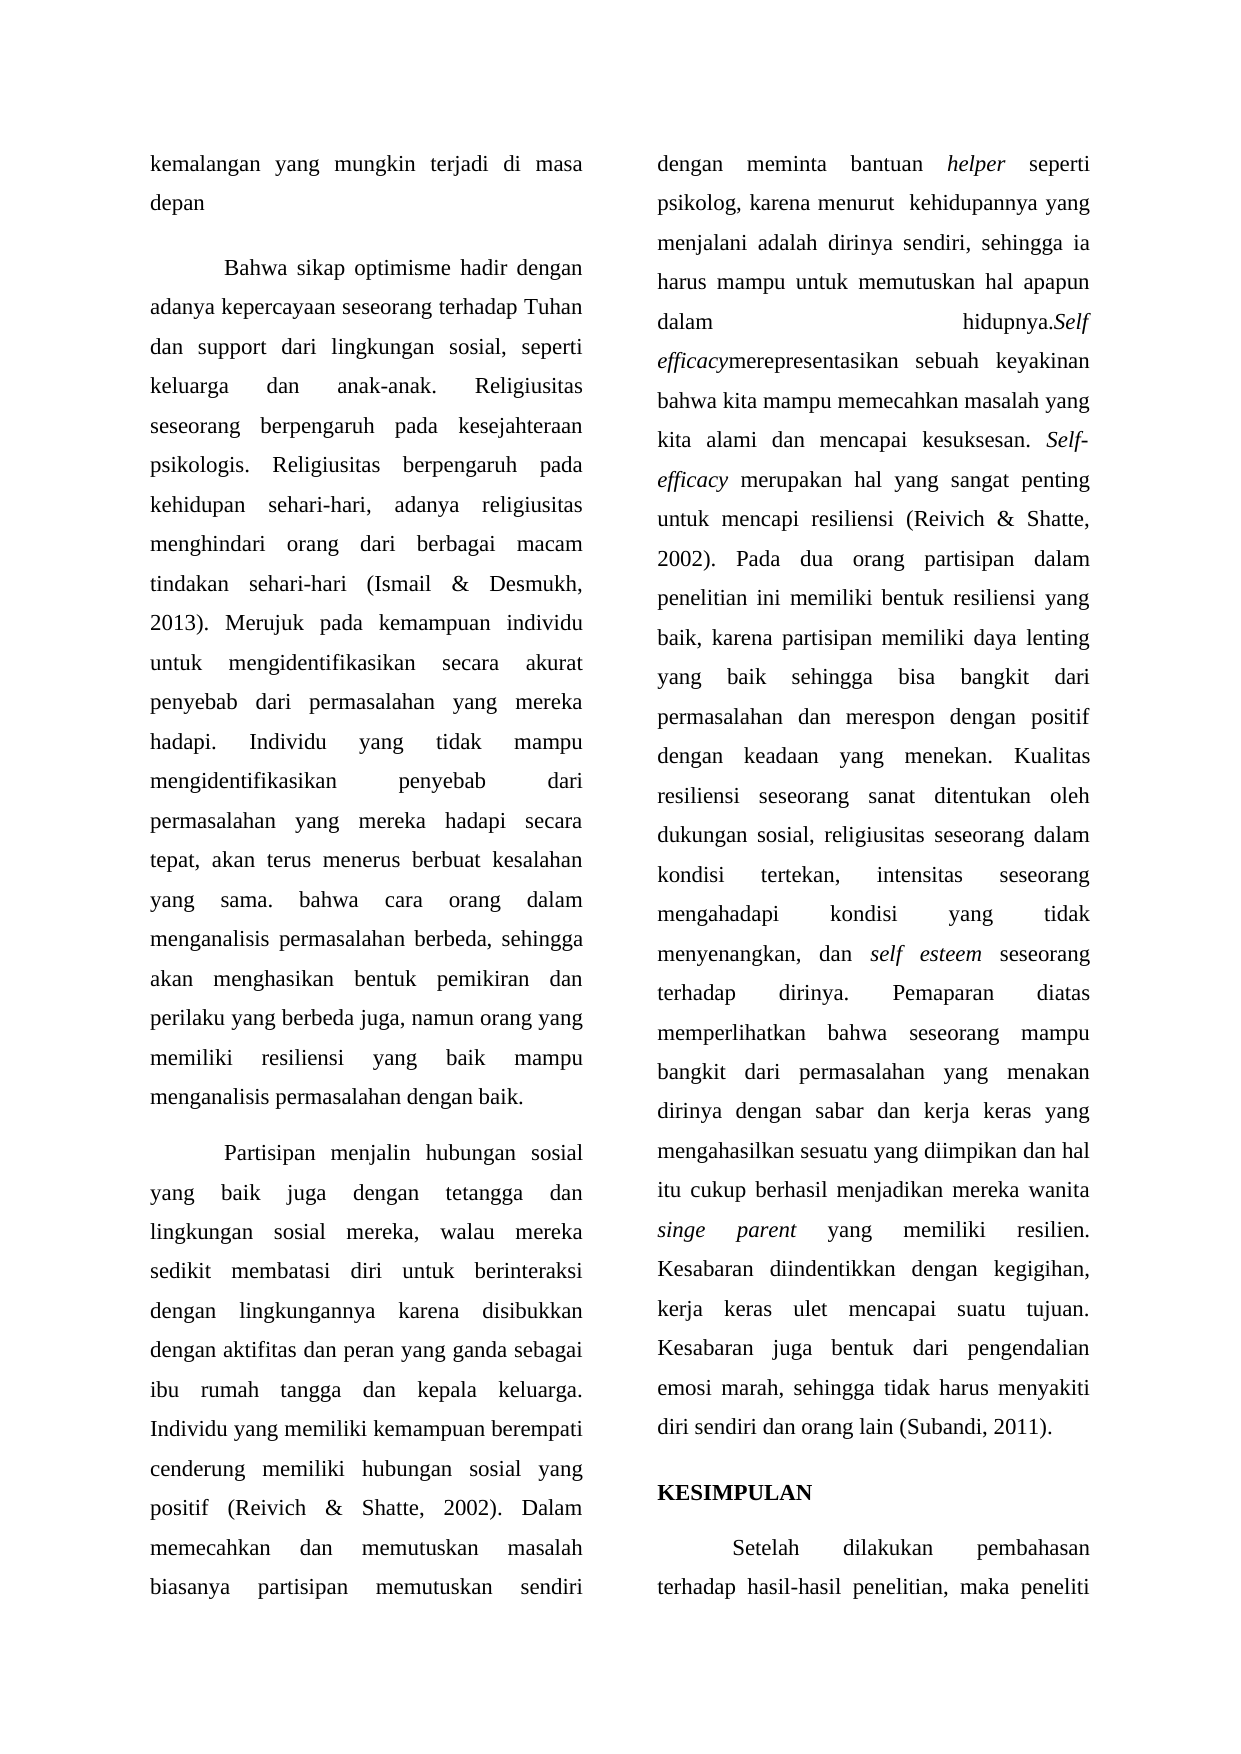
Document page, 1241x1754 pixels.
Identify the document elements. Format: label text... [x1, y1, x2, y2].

text KESIMPULAN [657, 1479, 1090, 1506]
text Partisipan menjalin hubungan sosial yang baik juga dengan tetangga dan lingkungan sosial mereka, walau mereka sedikit membatasi diri untuk berinteraksi dengan lingkungannya karena disibukkan dengan aktifitas dan peran yang ganda sebagai ibu rumah tangga dan kepala keluarga. Individu yang memiliki kemampuan berempati cenderung memiliki hubungan sosial yang positif (Reivich & Shatte, 2002). Dalam memecahkan dan memutuskan masalah biasanya partisipan memutuskan sendiri dengan meminta bantuan helper seperti psikolog, karena menurut kehidupannya yang menjalani adalah dirinya sendiri, sehingga ia harus mampu untuk memutuskan hal apapun dalam hidupnya.Self efficacymerepresentasikan sebuah keyakinan bahwa kita mampu memecahkan masalah yang kita alami dan mencapai kesuksesan. Self- efficacy merupakan hal yang sangat penting untuk mencapi resiliensi (Reivich & Shatte, 2002). Pada dua orang partisipan dalam penelitian ini memiliki bentuk resiliensi yang baik, karena partisipan memiliki daya lenting yang baik sehingga bisa bangkit dari permasalahan dan merespon dengan positif dengan keadaan yang menekan. Kualitas resiliensi seseorang sanat ditentukan oleh dukungan sosial, religiusitas seseorang dalam kondisi tertekan, intensitas seseorang mengahadapi kondisi yang tidak menyenangkan, dan self esteem seseorang terhadap dirinya. Pemaparan diatas memperlihatkan bahwa seseorang mampu bangkit dari permasalahan yang menakan dirinya dengan sabar dan kerja keras yang mengahasilkan sesuatu yang diimpikan dan hal itu cukup berhasil menjadikan mereka wanita singe parent yang memiliki resilien. Kesabaran diindentikkan dengan kegigihan, kerja keras ulet mencapai suatu tujuan. Kesabaran juga bentuk dari pengendalian emosi marah, sehingga tidak harus menyakiti diri sendiri dan orang lain (Subandi, 2011). [657, 150, 1090, 1440]
text Bahwa sikap optimisme hadir dengan adanya kepercayaan seseorang terhadap Tuhan dan support dari lingkungan sosial, seperti keluarga dan anak-anak. Religiusitas seseorang berpengaruh pada kesejahteraan psikologis. Religiusitas berpengaruh pada kehidupan sehari-hari, adanya religiusitas menghindari orang dari berbagai macam tindakan sehari-hari (Ismail & Desmukh, 2013). Merujuk pada kemampuan individu untuk mengidentifikasikan secara akurat penyebab dari permasalahan yang mereka hadapi. Individu yang tidak mampu mengidentifikasikan penyebab dari permasalahan yang mereka hadapi secara tepat, akan terus menerus berbuat kesalahan yang sama. bahwa cara orang dalam menganalisis permasalahan berbeda, sehingga akan menghasikan bentuk pemikiran dan perilaku yang berbeda juga, namun orang yang memiliki resiliensi yang baik mampu menganalisis permasalahan dengan baik. [150, 254, 583, 1109]
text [657, 1533, 1090, 1599]
text Partisipan menjalin hubungan sosial yang baik juga dengan tetangga dan lingkungan sosial mereka, walau mereka sedikit membatasi diri untuk berinteraksi dengan lingkungannya karena disibukkan dengan aktifitas dan peran yang ganda sebagai ibu rumah tangga dan kepala keluarga. Individu yang memiliki kemampuan berempati cenderung memiliki hubungan sosial yang positif (Reivich & Shatte, 2002). Dalam memecahkan dan memutuskan masalah biasanya partisipan memutuskan sendiri dengan meminta bantuan helper seperti psikolog, karena menurut kehidupannya yang menjalani adalah dirinya sendiri, sehingga ia harus mampu untuk memutuskan hal apapun dalam hidupnya.Self efficacymerepresentasikan sebuah keyakinan bahwa kita mampu memecahkan masalah yang kita alami dan mencapai kesuksesan. Self- efficacy merupakan hal yang sangat penting untuk mencapi resiliensi (Reivich & Shatte, 2002). Pada dua orang partisipan dalam penelitian ini memiliki bentuk resiliensi yang baik, karena partisipan memiliki daya lenting yang baik sehingga bisa bangkit dari permasalahan dan merespon dengan positif dengan keadaan yang menekan. Kualitas resiliensi seseorang sanat ditentukan oleh dukungan sosial, religiusitas seseorang dalam kondisi tertekan, intensitas seseorang mengahadapi kondisi yang tidak menyenangkan, dan self esteem seseorang terhadap dirinya. Pemaparan diatas memperlihatkan bahwa seseorang mampu bangkit dari permasalahan yang menakan dirinya dengan sabar dan kerja keras yang mengahasilkan sesuatu yang diimpikan dan hal itu cukup berhasil menjadikan mereka wanita singe parent yang memiliki resilien. Kesabaran diindentikkan dengan kegigihan, kerja keras ulet mencapai suatu tujuan. Kesabaran juga bentuk dari pengendalian emosi marah, sehingga tidak harus menyakiti diri sendiri dan orang lain (Subandi, 2011). [150, 1139, 583, 1600]
